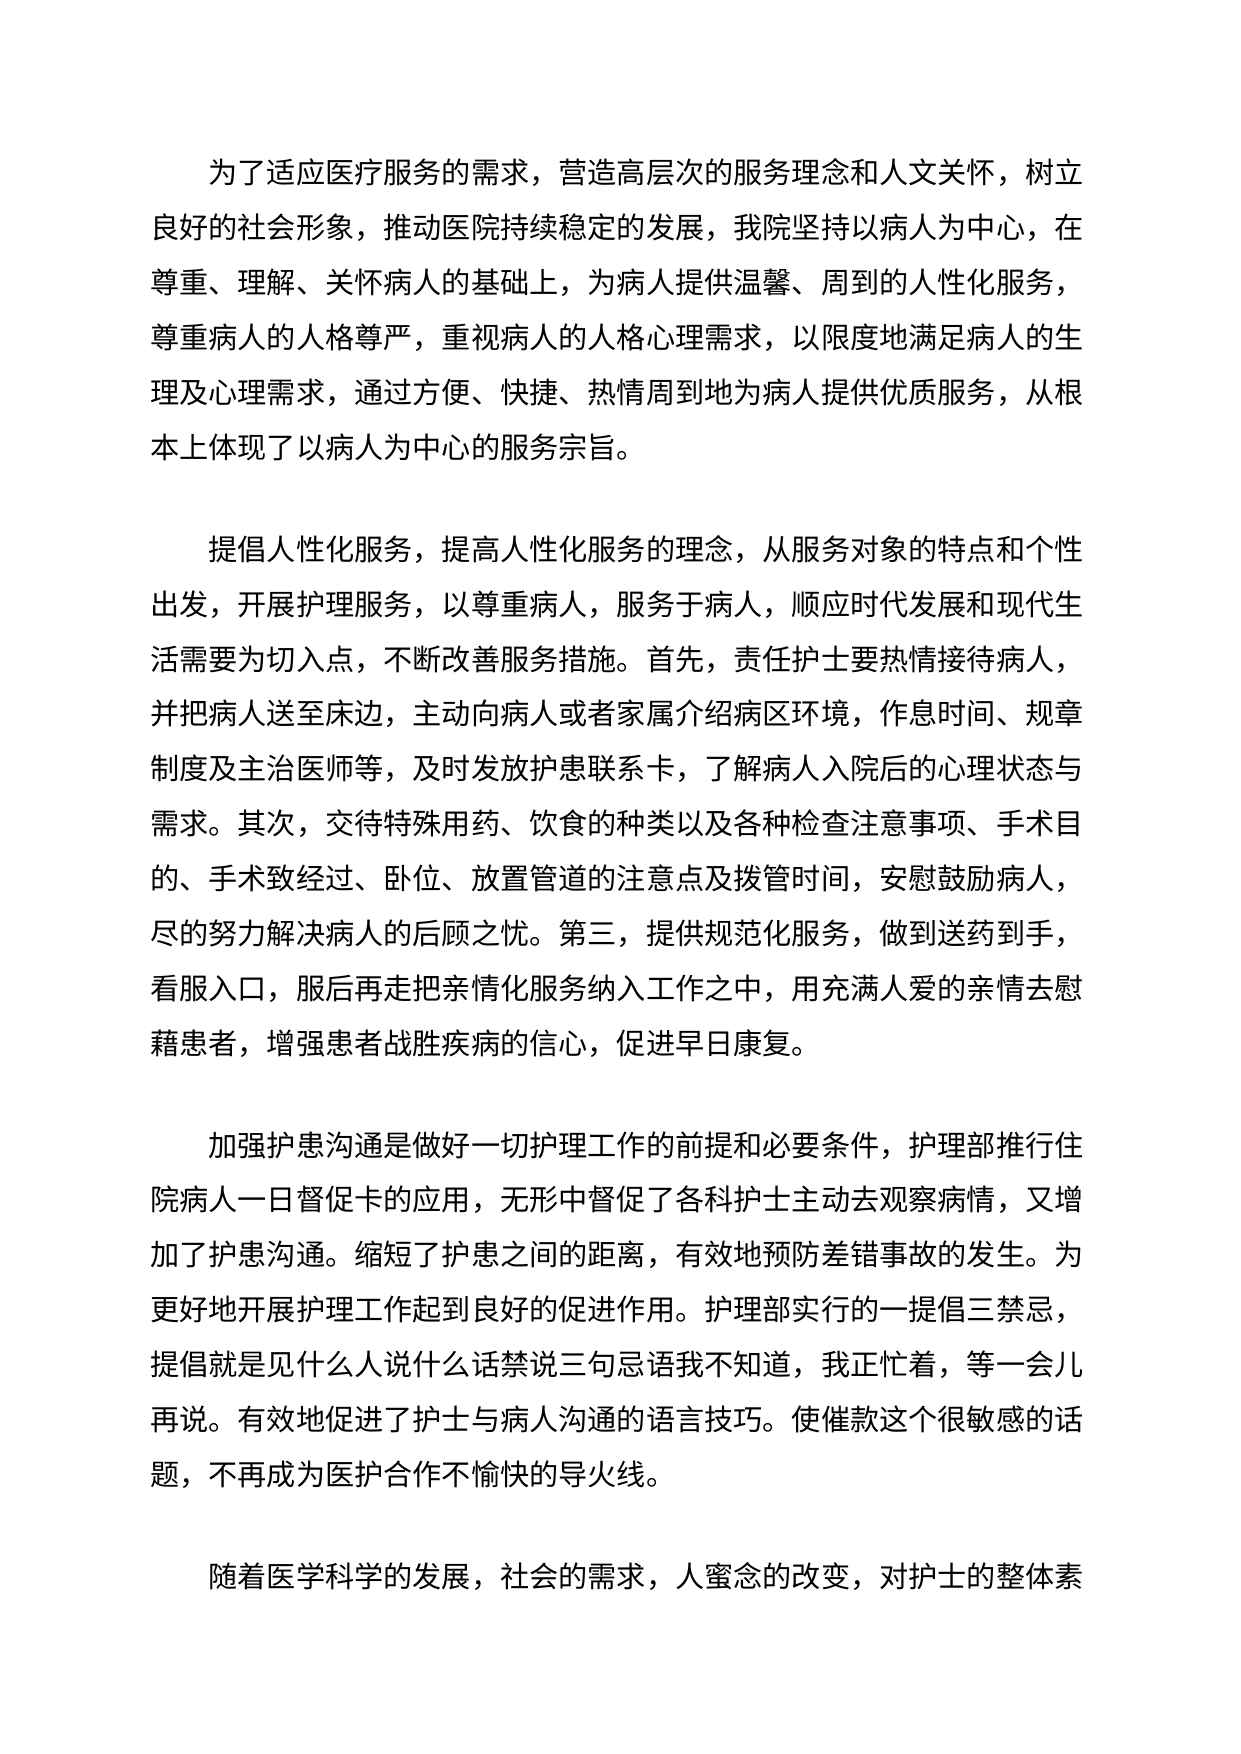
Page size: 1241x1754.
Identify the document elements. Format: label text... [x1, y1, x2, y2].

text 提倡人性化服务，提高人性化服务的理念，从服务对象的特点和个性出发，开展护理服务，以尊重病人，服务于病人，顺应时代发展和现代生活需要为切入点，不断改善服务措施。首先，责任护士要热情接待病人，并把病人送至床边，主动向病人或者家属介绍病区环境，作息时间、规章制度及主治医师等，及时发放护患联系卡，了解病人入院后的心理状态与需求。其次，交待特殊用药、饮食的种类以及各种检查注意事项、手术目的、手术致经过、卧位、放置管道的注意点及拨管时间，安慰鼓励病人，尽的努力解决病人的后顾之忧。第三，提供规范化服务，做到送药到手，看服入口，服后再走把亲情化服务纳入工作之中，用充满人爱的亲情去慰藉患者，增强患者战胜疾病的信心，促进早日康复。 [150, 526, 1090, 1063]
text 为了适应医疗服务的需求，营造高层次的服务理念和人文关怀，树立良好的社会形象，推动医院持续稳定的发展，我院坚持以病人为中心，在尊重、理解、关怀病人的基础上，为病人提供温馨、周到的人性化服务，尊重病人的人格尊严，重视病人的人格心理需求，以限度地满足病人的生理及心理需求，通过方便、快捷、热情周到地为病人提供优质服务，从根本上体现了以病人为中心的服务宗旨。 [150, 150, 1090, 467]
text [150, 1553, 1090, 1596]
text 加强护患沟通是做好一切护理工作的前提和必要条件，护理部推行住院病人一日督促卡的应用，无形中督促了各科护士主动去观察病情，又增加了护患沟通。缩短了护患之间的距离，有效地预防差错事故的发生。为更好地开展护理工作起到良好的促进作用。护理部实行的一提倡三禁忌，提倡就是见什么人说什么话禁说三句忌语我不知道，我正忙着，等一会儿再说。有效地促进了护士与病人沟通的语言技巧。使催款这个很敏感的话题，不再成为医护合作不愉快的导火线。 [150, 1122, 1090, 1494]
